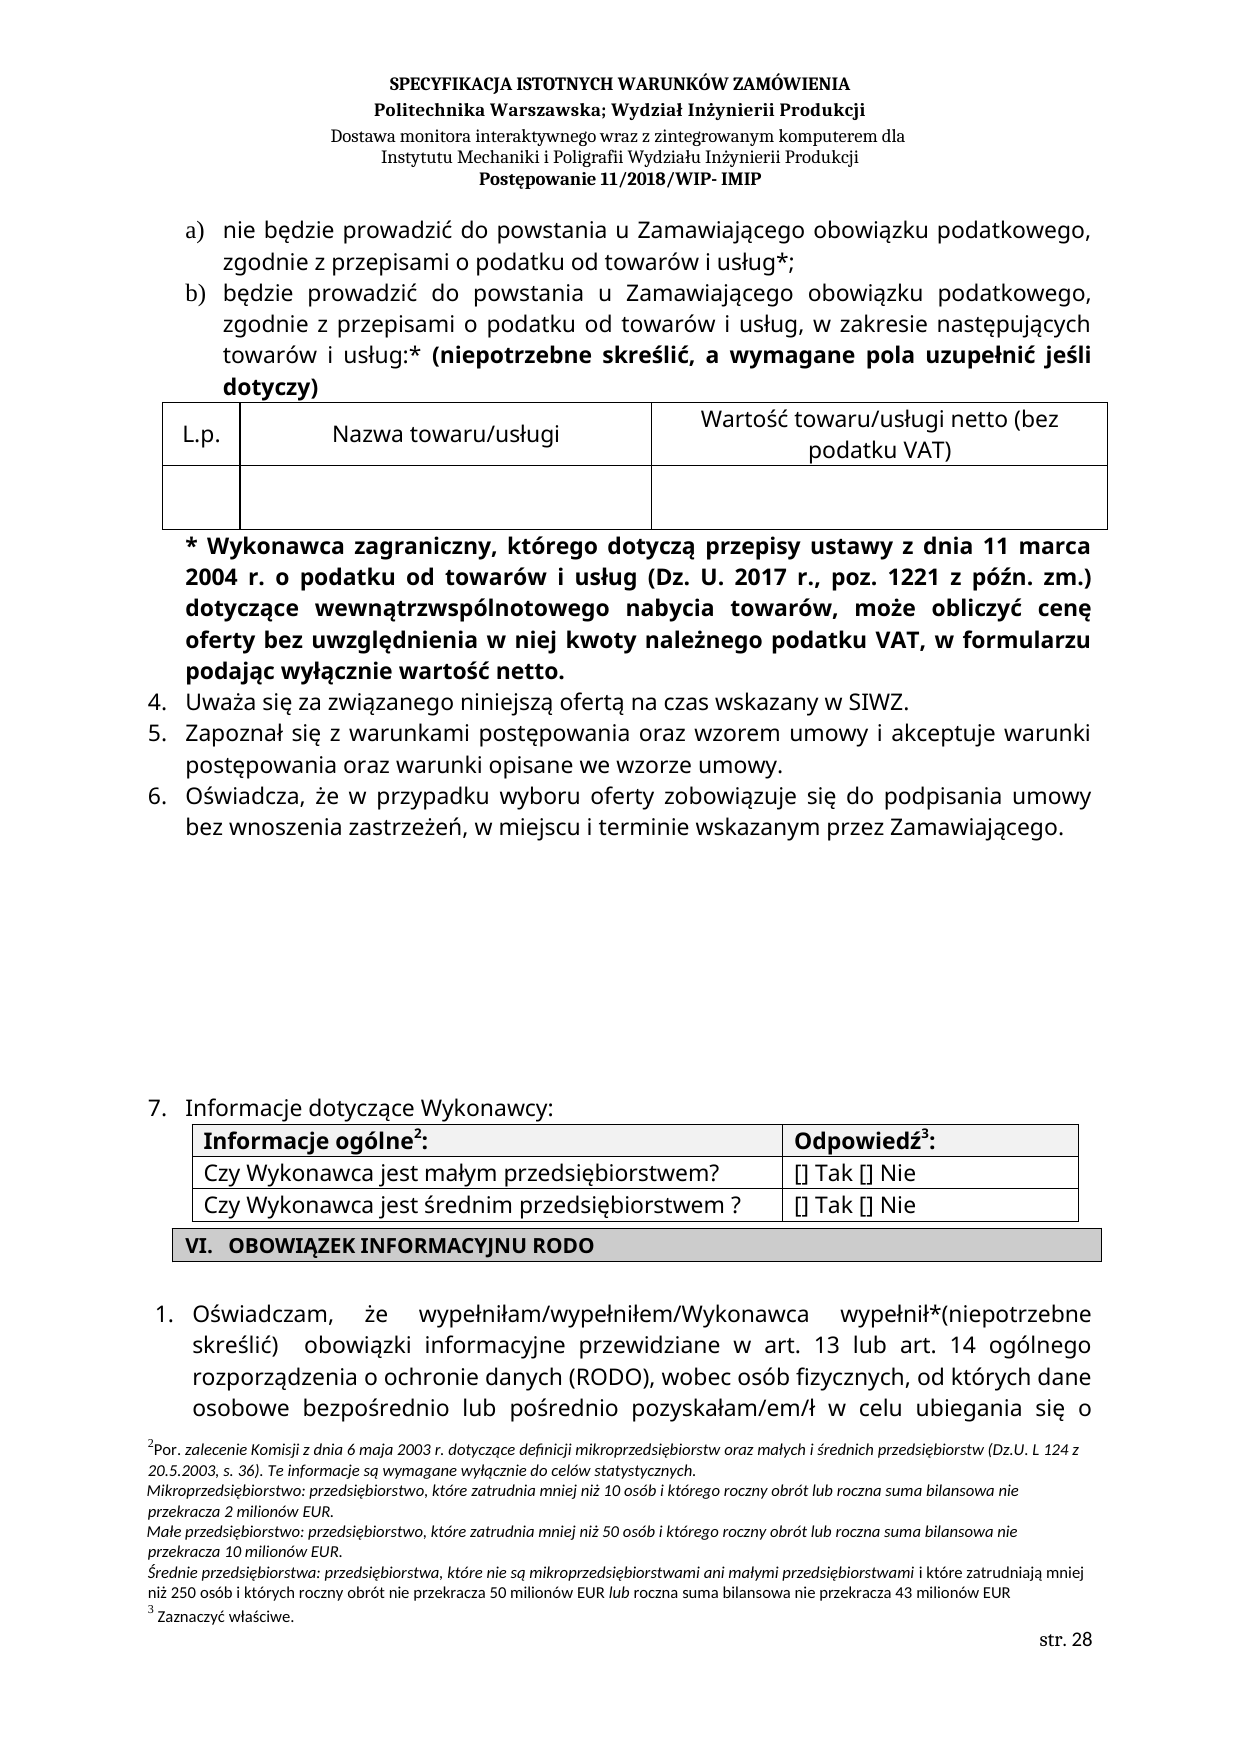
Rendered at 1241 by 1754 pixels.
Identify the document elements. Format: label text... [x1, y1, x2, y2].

table_cell [] Tak [] Nie [783, 1157, 1078, 1188]
list będzie prowadzić do powstania u Zamawiającego obowiązku podatkowego, zgodnie z przepisami o podatku od towarów i usług, w zakresie następujących towarów i usług:* (niepotrzebne skreślić, a wymagane pola uzupełnić jeśli dotyczy) [185, 277, 1092, 402]
table_header L.p. [163, 403, 239, 465]
table_cell Czy Wykonawca jest małym przedsiębiorstwem? [193, 1157, 782, 1188]
list Uważa się za związanego niniejszą ofertą na czas wskazany w SIWZ. [148, 686, 1092, 717]
list nie będzie prowadzić do powstania u Zamawiającego obowiązku podatkowego, zgodnie z przepisami o podatku od towarów i usług*; [185, 214, 1092, 277]
list Informacje dotyczące Wykonawcy: [148, 1092, 1092, 1124]
table_header Informacje ogólne: [193, 1125, 782, 1156]
table_header Wartość towaru/usługi netto (bez podatku VAT) [652, 403, 1107, 465]
text * Wykonawca zagraniczny, którego dotyczą przepisy ustawy z dnia 11 marca 2004 r. o podatku od towarów i usług (Dz. U. 2017 r., poz. 1221 z późn. zm.) dotyczące wewnątrzwspólnotowego nabycia towarów, może obliczyć cenę oferty bez uwzględnienia w niej kwoty należnego podatku VAT, w formularzu podając wyłącznie wartość netto. [185, 530, 1092, 686]
list Oświadcza, że w przypadku wyboru oferty zobowiązuje się do podpisania umowy bez wnoszenia zastrzeżeń, w miejscu i terminie wskazanym przez Zamawiającego. [148, 780, 1092, 842]
table_cell [241, 466, 651, 529]
table_header Odpowiedź: [783, 1125, 1078, 1156]
table_cell [] Tak [] Nie [783, 1189, 1078, 1221]
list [154, 1298, 1092, 1423]
table_cell Czy Wykonawca jest średnim przedsiębiorstwem ? [193, 1189, 782, 1221]
table_cell [652, 466, 1107, 529]
table_header Nazwa towaru/usługi [241, 403, 651, 465]
list Zapoznał się z warunkami postępowania oraz wzorem umowy i akceptuje warunki postępowania oraz warunki opisane we wzorze umowy. [148, 717, 1092, 780]
table_cell [163, 466, 239, 529]
list OBOWIĄZEK INFORMACYJNU RODO [173, 1229, 1101, 1261]
